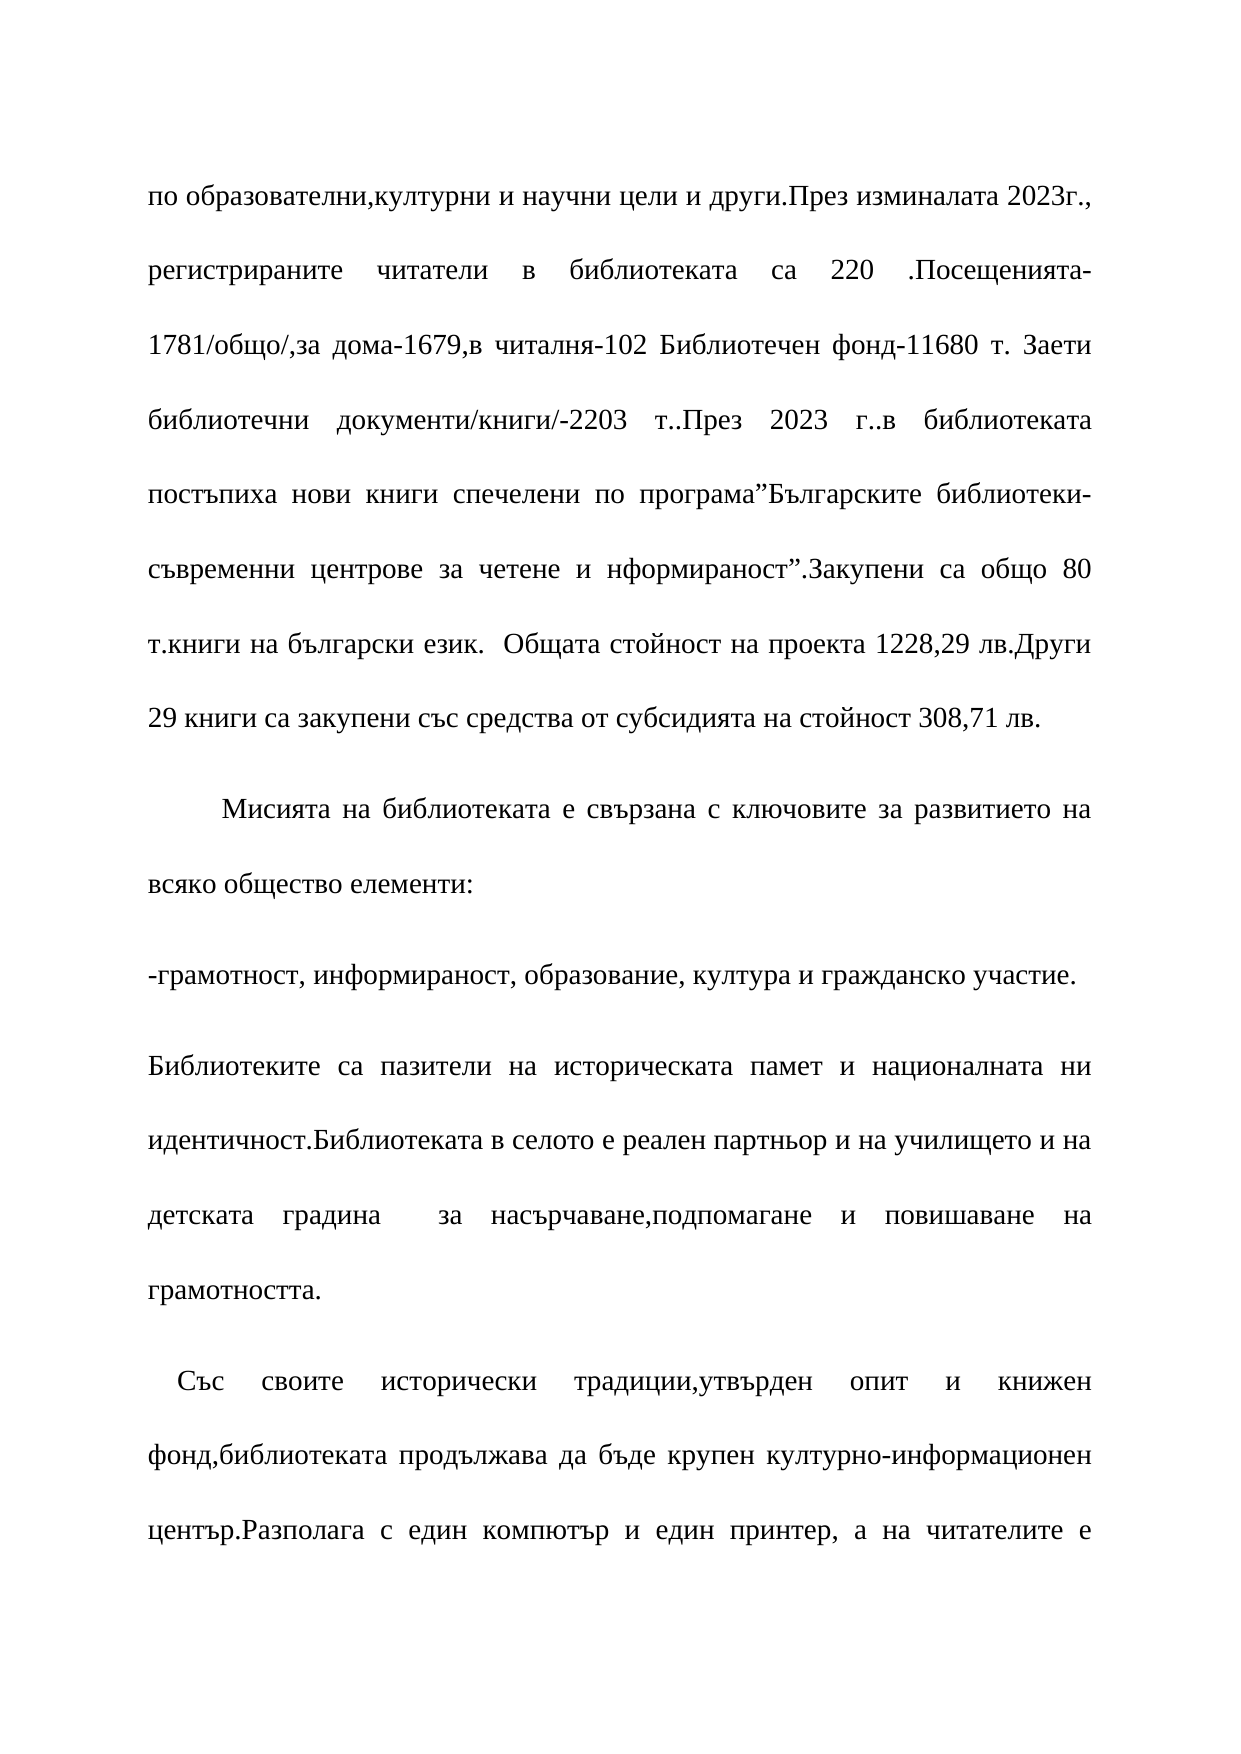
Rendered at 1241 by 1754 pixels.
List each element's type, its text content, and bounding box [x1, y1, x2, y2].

text Библиотеките са пазители на историческата памет и националната ни идентичност.Библиотеката в селото е реален партньор и на училището и на детската градина за насърчаване,подпомагане и повишаване на грамотността. [148, 1032, 1093, 1321]
text Мисията на библиотеката е свързана с ключовите за развитието на всяко общество елементи: [148, 776, 1093, 915]
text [148, 162, 1093, 750]
text -грамотност, информираност, образование, култура и гражданско участие. [148, 941, 1093, 1006]
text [148, 1347, 1093, 1561]
